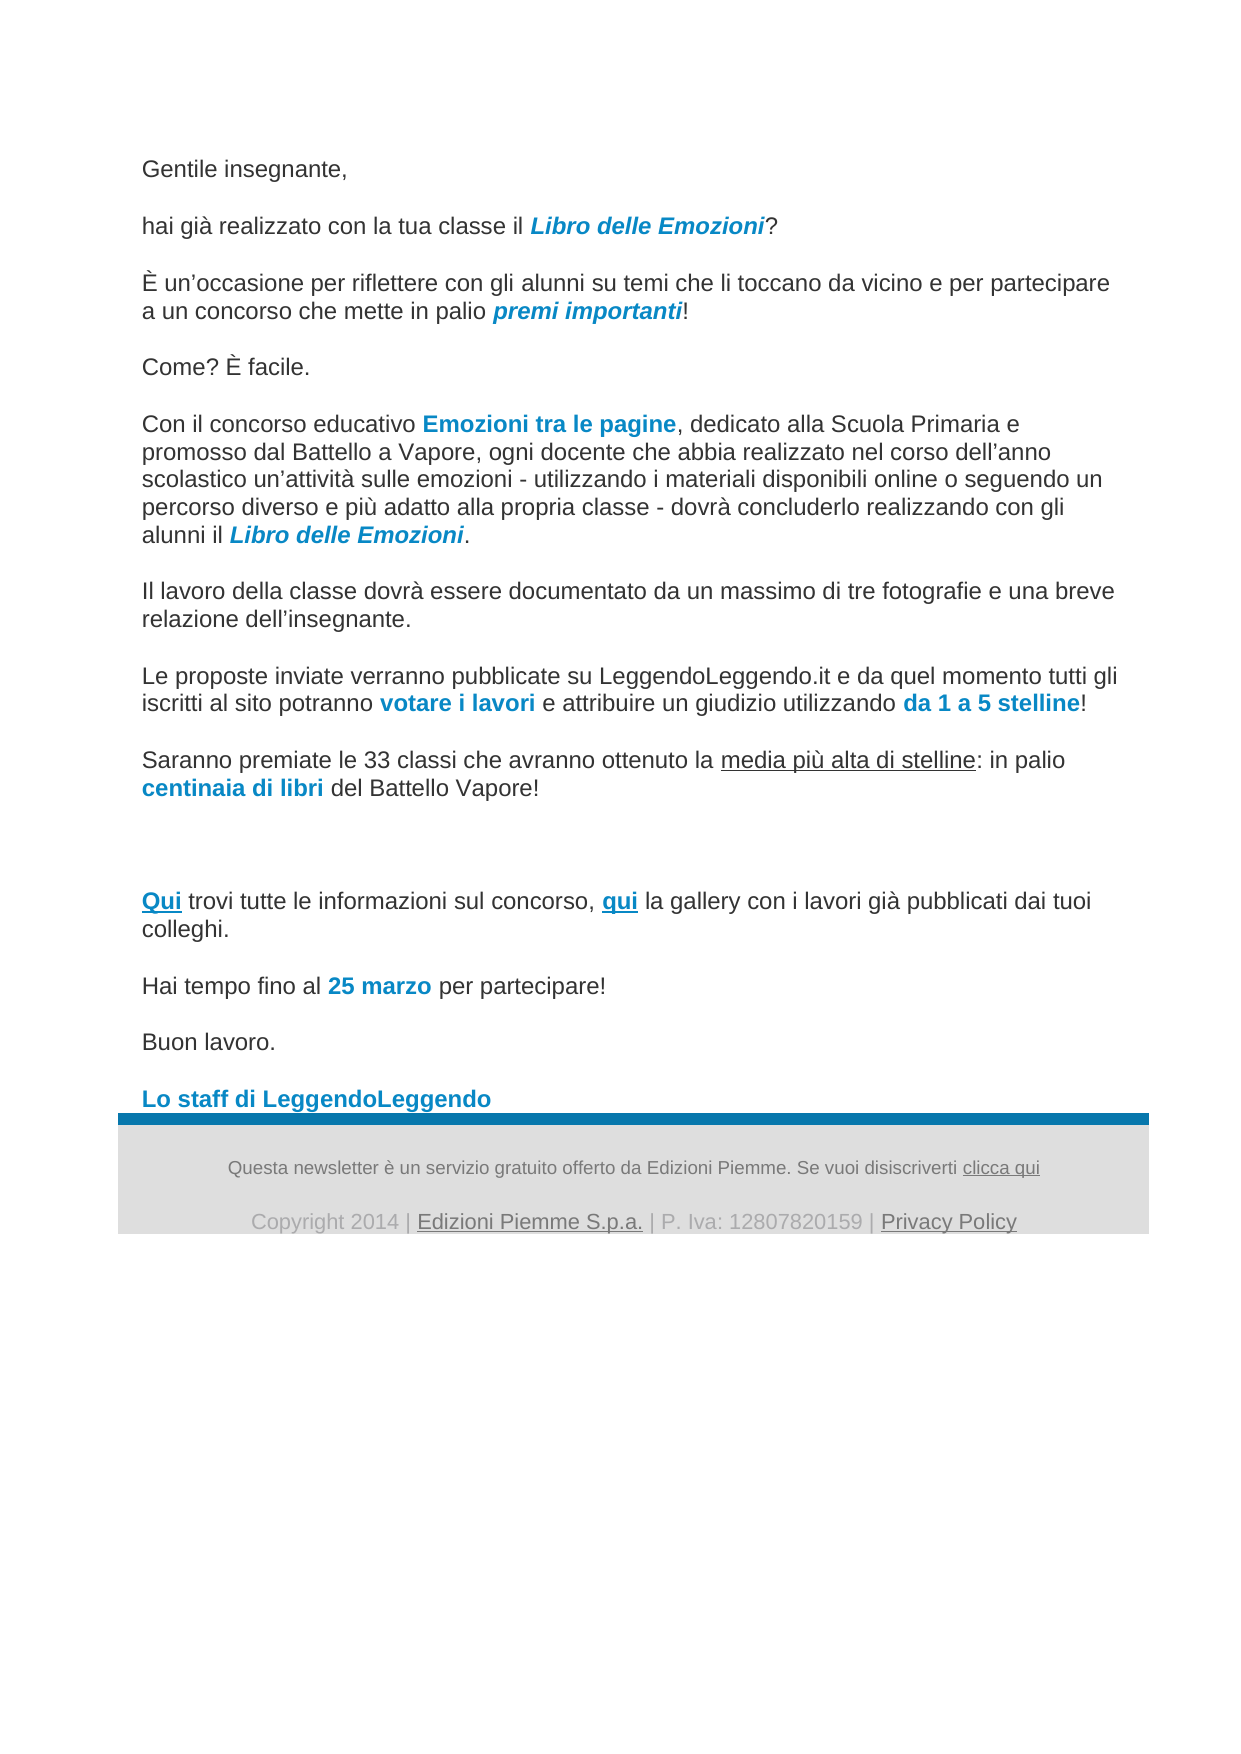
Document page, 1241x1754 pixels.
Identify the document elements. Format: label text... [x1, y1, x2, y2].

table_header Gentile insegnante, hai già realizzato con la tua classe il Libro delle Emozioni? È un’occasione per riflettere con gli alunni su temi che li toccano da vicino e per partecipare a un concorso che mette in palio premi importanti! Come? È facile. Con il concorso educativo Emozioni tra le pagine, dedicato alla Scuola Primaria e promosso dal Battello a Vapore, ogni docente che abbia realizzato nel corso dell’anno scolastico un’attività sulle emozioni - utilizzando i materiali disponibili online o seguendo un percorso diverso e più adatto alla propria classe - dovrà concluderlo realizzando con gli alunni il Libro delle Emozioni. Il lavoro della classe dovrà essere documentato da un massimo di tre fotografie e una breve relazione dell’insegnante. Le proposte inviate verranno pubblicate su LeggendoLeggendo.it e da quel momento tutti gli iscritti al sito potranno votare i lavori e attribuire un giudizio utilizzando da 1 a 5 stelline! Saranno premiate le 33 classi che avranno ottenuto la media più alta di stelline: in palio centinaia di libri del Battello Vapore! Qui trovi tutte le informazioni sul concorso, qui la gallery con i lavori già pubblicati dai tuoi colleghi. Hai tempo fino al 25 marzo per partecipare! Buon lavoro. Lo staff di LeggendoLeggendo [118, 148, 1149, 1113]
table_cell Questa newsletter è un servizio gratuito offerto da Edizioni Piemme. Se vuoi disiscriverti clicca qui Copyright 2014 | Edizioni Piemme S.p.a. | P. Iva: 12807820159 | Privacy Policy [118, 1125, 1149, 1234]
